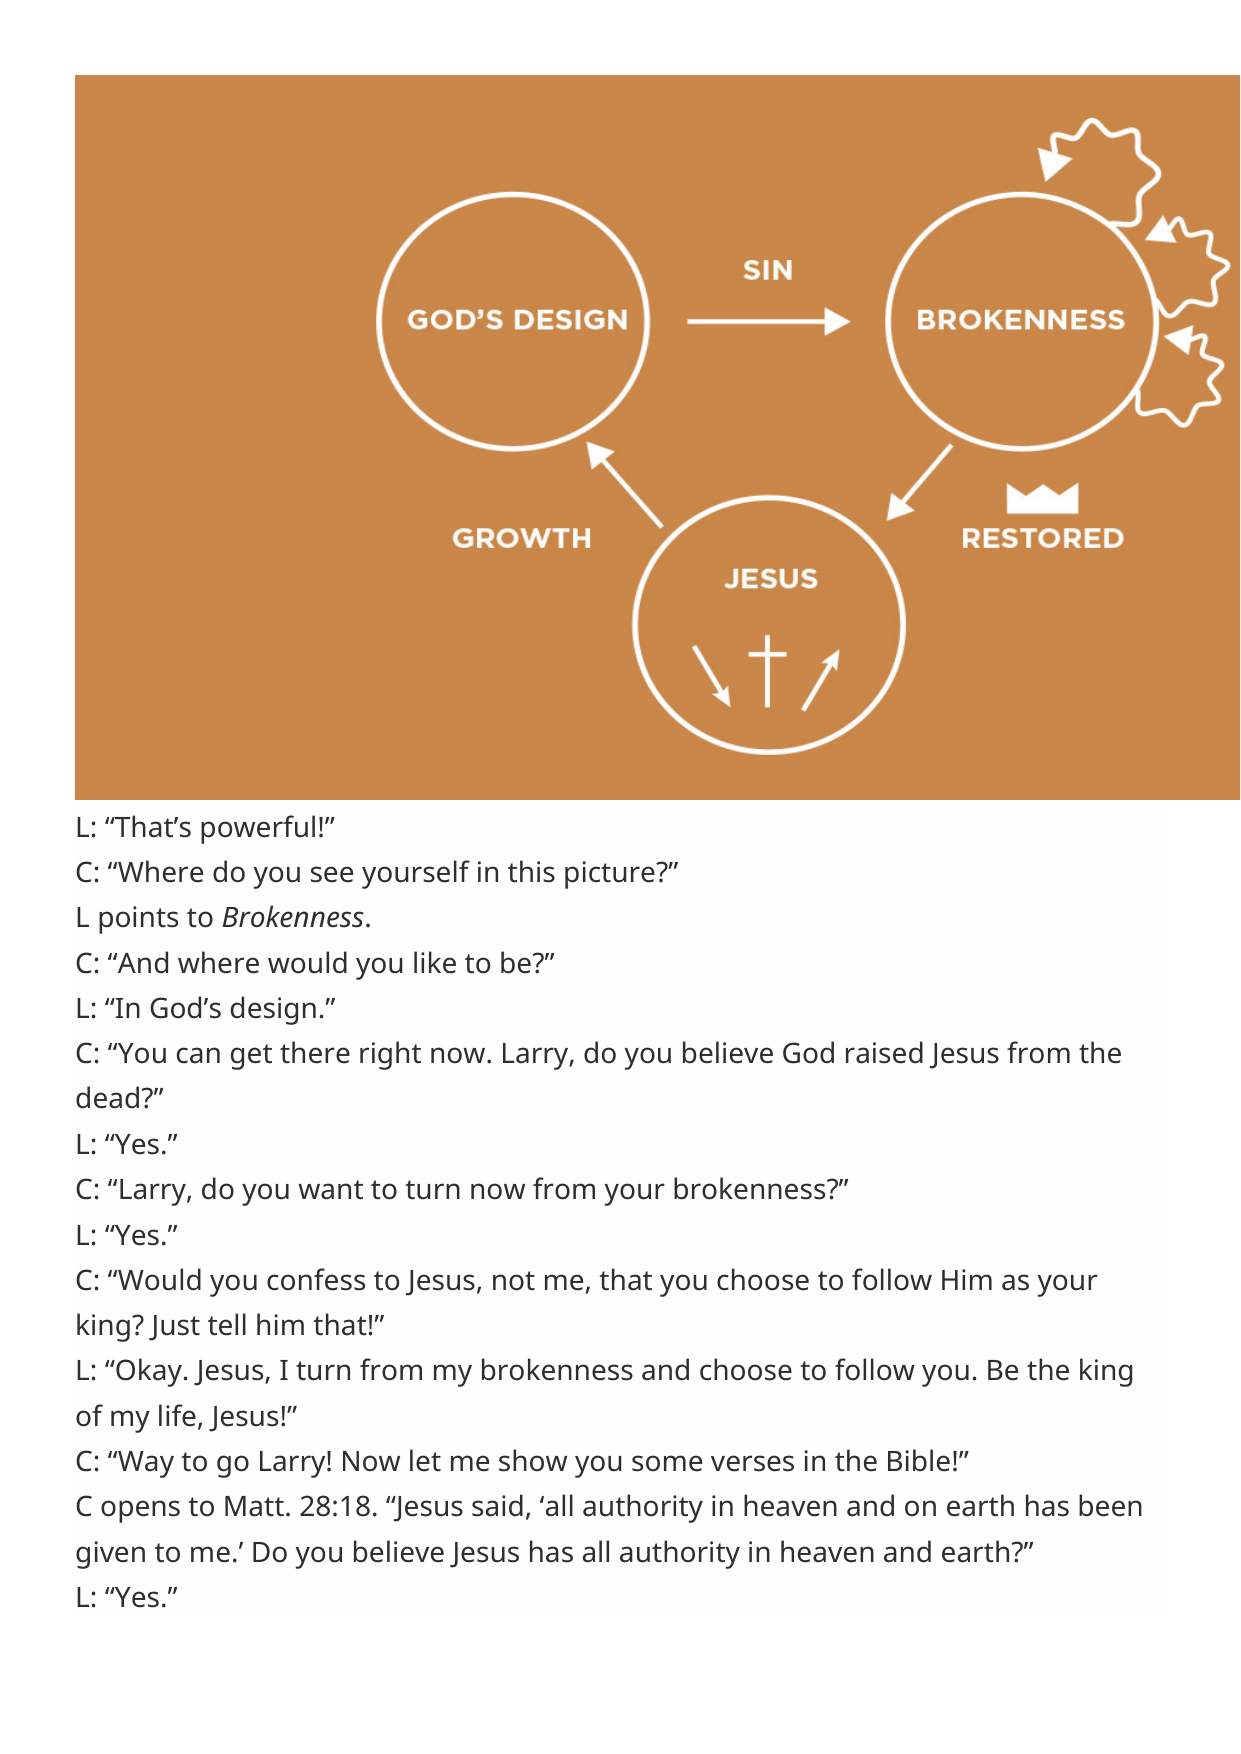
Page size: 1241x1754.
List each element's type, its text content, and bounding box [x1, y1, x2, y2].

text L: “In God’s design.” [75, 981, 1165, 1027]
text L: “Yes.” [75, 1117, 1165, 1162]
text L: “That’s powerful!” [75, 800, 1165, 845]
text C: “And where would you like to be?” [75, 936, 1165, 981]
text C: “You can get there right now. Larry, do you believe God raised Jesus from the dead?” [75, 1027, 1165, 1117]
text L: “Yes.” [75, 1570, 1165, 1616]
text C opens to Matt. 28:18. “Jesus said, ‘all authority in heaven and on earth has been given to me.’ Do you believe Jesus has all authority in heaven and earth?” [75, 1480, 1165, 1570]
text C: “Where do you see yourself in this picture?” [75, 845, 1165, 891]
text L: “Okay. Jesus, I turn from my brokenness and choose to follow you. Be the king of my life, Jesus!” [75, 1344, 1165, 1434]
picture [75, 75, 1241, 800]
text C: “Way to go Larry! Now let me show you some verses in the Bible!” [75, 1434, 1165, 1480]
text C: “Would you confess to Jesus, not me, that you choose to follow Him as your king? Just tell him that!” [75, 1253, 1165, 1344]
text L: “Yes.” [75, 1208, 1165, 1253]
text L points to Brokenness. [75, 891, 1165, 936]
text C: “Larry, do you want to turn now from your brokenness?” [75, 1162, 1165, 1208]
